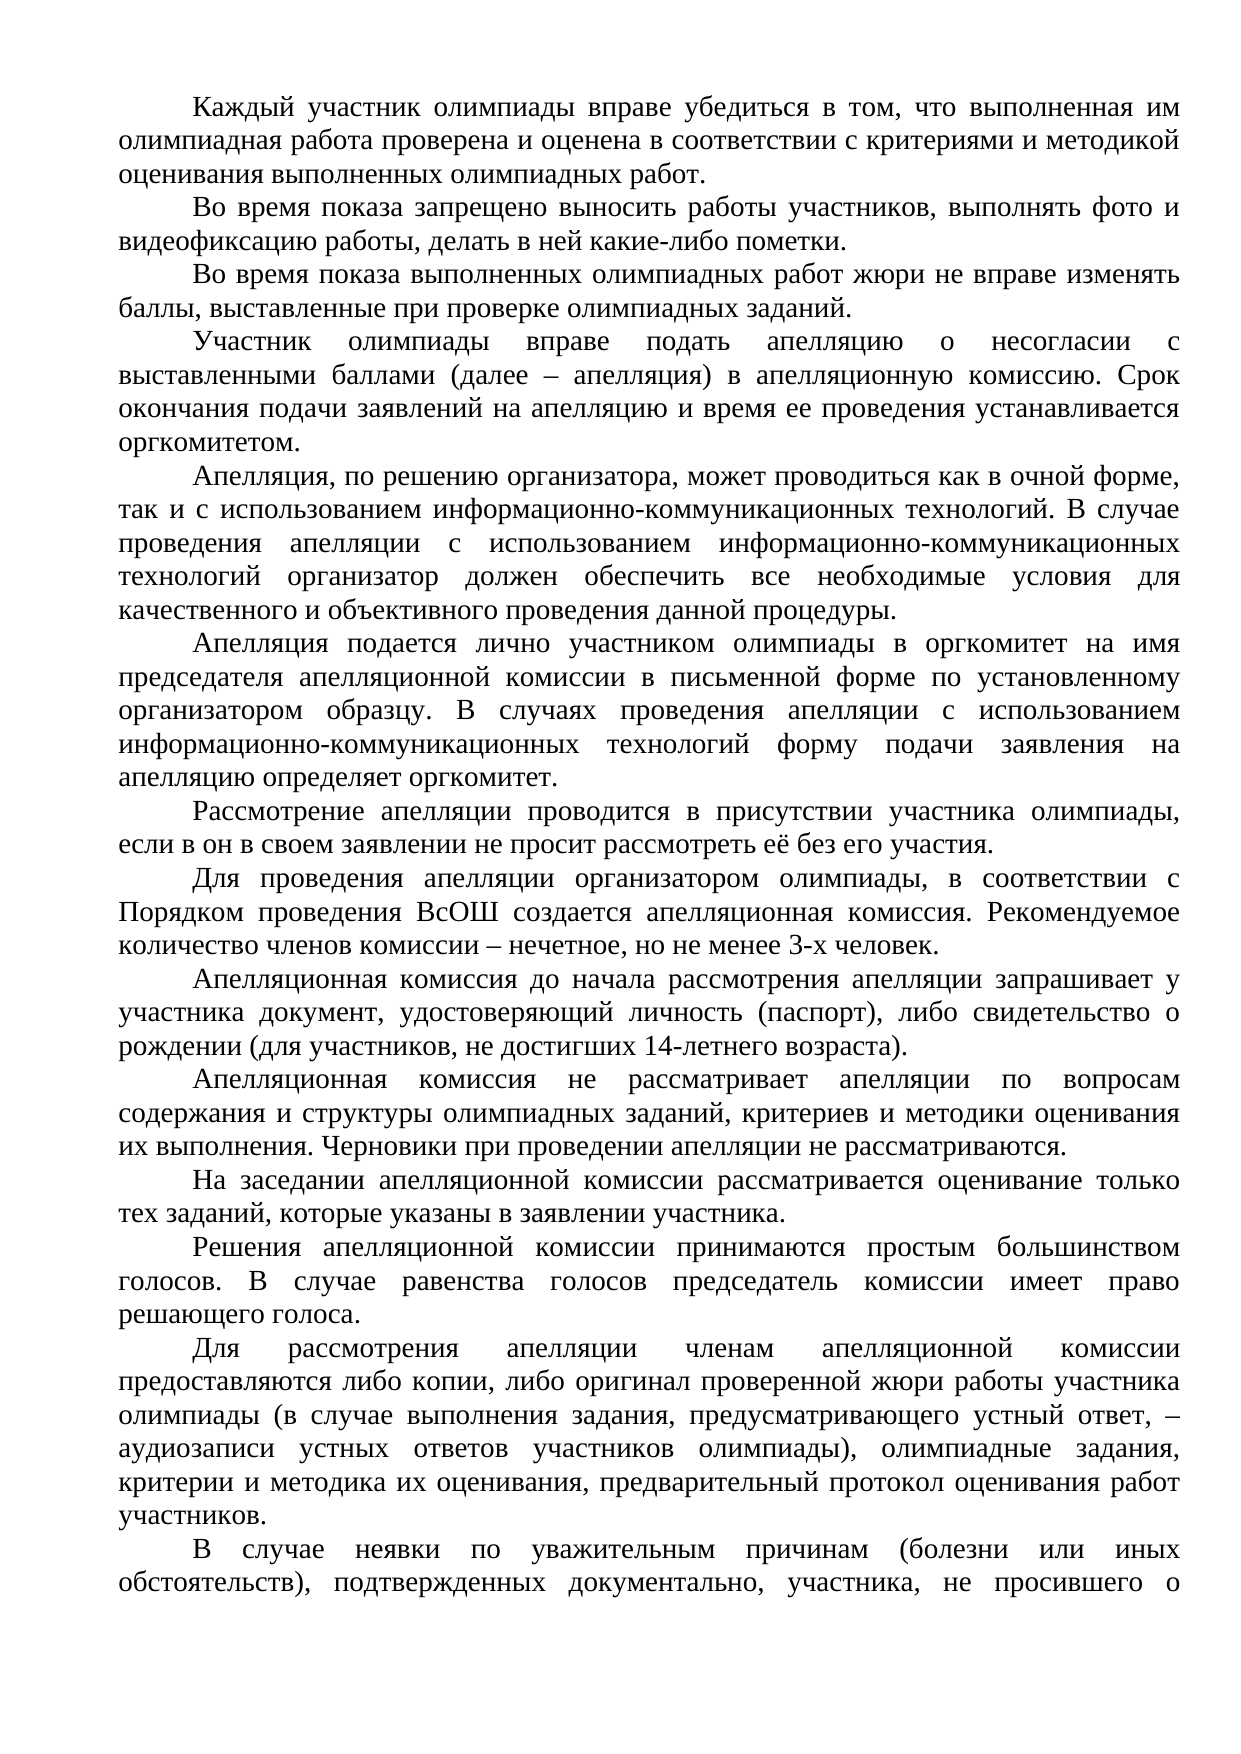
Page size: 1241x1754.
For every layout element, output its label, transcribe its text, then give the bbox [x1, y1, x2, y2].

text Апелляция подается лично участником олимпиады в оргкомитет на имя председателя апелляционной комиссии в письменной форме по установленному организатором образцу. В случаях проведения апелляции с использованием информационно-коммуникационных технологий форму подачи заявления на апелляцию определяет оргкомитет. [118, 625, 1181, 793]
text Каждый участник олимпиады вправе убедиться в том, что выполненная им олимпиадная работа проверена и оценена в соответствии с критериями и методикой оценивания выполненных олимпиадных работ. [118, 89, 1181, 189]
text Для проведения апелляции организатором олимпиады, в соответствии с Порядком проведения ВсОШ создается апелляционная комиссия. Рекомендуемое количество членов комиссии – нечетное, но не менее 3-х человек. [118, 860, 1181, 961]
text Для рассмотрения апелляции членам апелляционной комиссии предоставляются либо копии, либо оригинал проверенной жюри работы участника олимпиады (в случае выполнения задания, предусматривающего устный ответ, – аудиозаписи устных ответов участников олимпиады), олимпиадные задания, критерии и методика их оценивания, предварительный протокол оценивания работ участников. [118, 1330, 1181, 1531]
text Участник олимпиады вправе подать апелляцию о несогласии с выставленными баллами (далее – апелляция) в апелляционную комиссию. Срок окончания подачи заявлений на апелляцию и время ее проведения устанавливается оргкомитетом. [118, 323, 1181, 458]
text На заседании апелляционной комиссии рассматривается оценивание только тех заданий, которые указаны в заявлении участника. [118, 1162, 1181, 1229]
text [118, 1531, 1181, 1598]
text Апелляционная комиссия до начала рассмотрения апелляции запрашивает у участника документ, удостоверяющий личность (паспорт), либо свидетельство о рождении (для участников, не достигших 14-летнего возраста). [118, 961, 1181, 1061]
text Во время показа запрещено выносить работы участников, выполнять фото и видеофиксацию работы, делать в ней какие-либо пометки. [118, 189, 1181, 256]
text Рассмотрение апелляции проводится в присутствии участника олимпиады, если в он в своем заявлении не просит рассмотреть её без его участия. [118, 793, 1181, 860]
text Апелляционная комиссия не рассматривает апелляции по вопросам содержания и структуры олимпиадных заданий, критериев и методики оценивания их выполнения. Черновики при проведении апелляции не рассматриваются. [118, 1061, 1181, 1162]
text Во время показа выполненных олимпиадных работ жюри не вправе изменять баллы, выставленные при проверке олимпиадных заданий. [118, 256, 1181, 323]
text Решения апелляционной комиссии принимаются простым большинством голосов. В случае равенства голосов председатель комиссии имеет право решающего голоса. [118, 1229, 1181, 1330]
text Апелляция, по решению организатора, может проводиться как в очной форме, так и с использованием информационно-коммуникационных технологий. В случае проведения апелляции с использованием информационно-коммуникационных технологий организатор должен обеспечить все необходимые условия для качественного и объективного проведения данной процедуры. [118, 458, 1181, 625]
